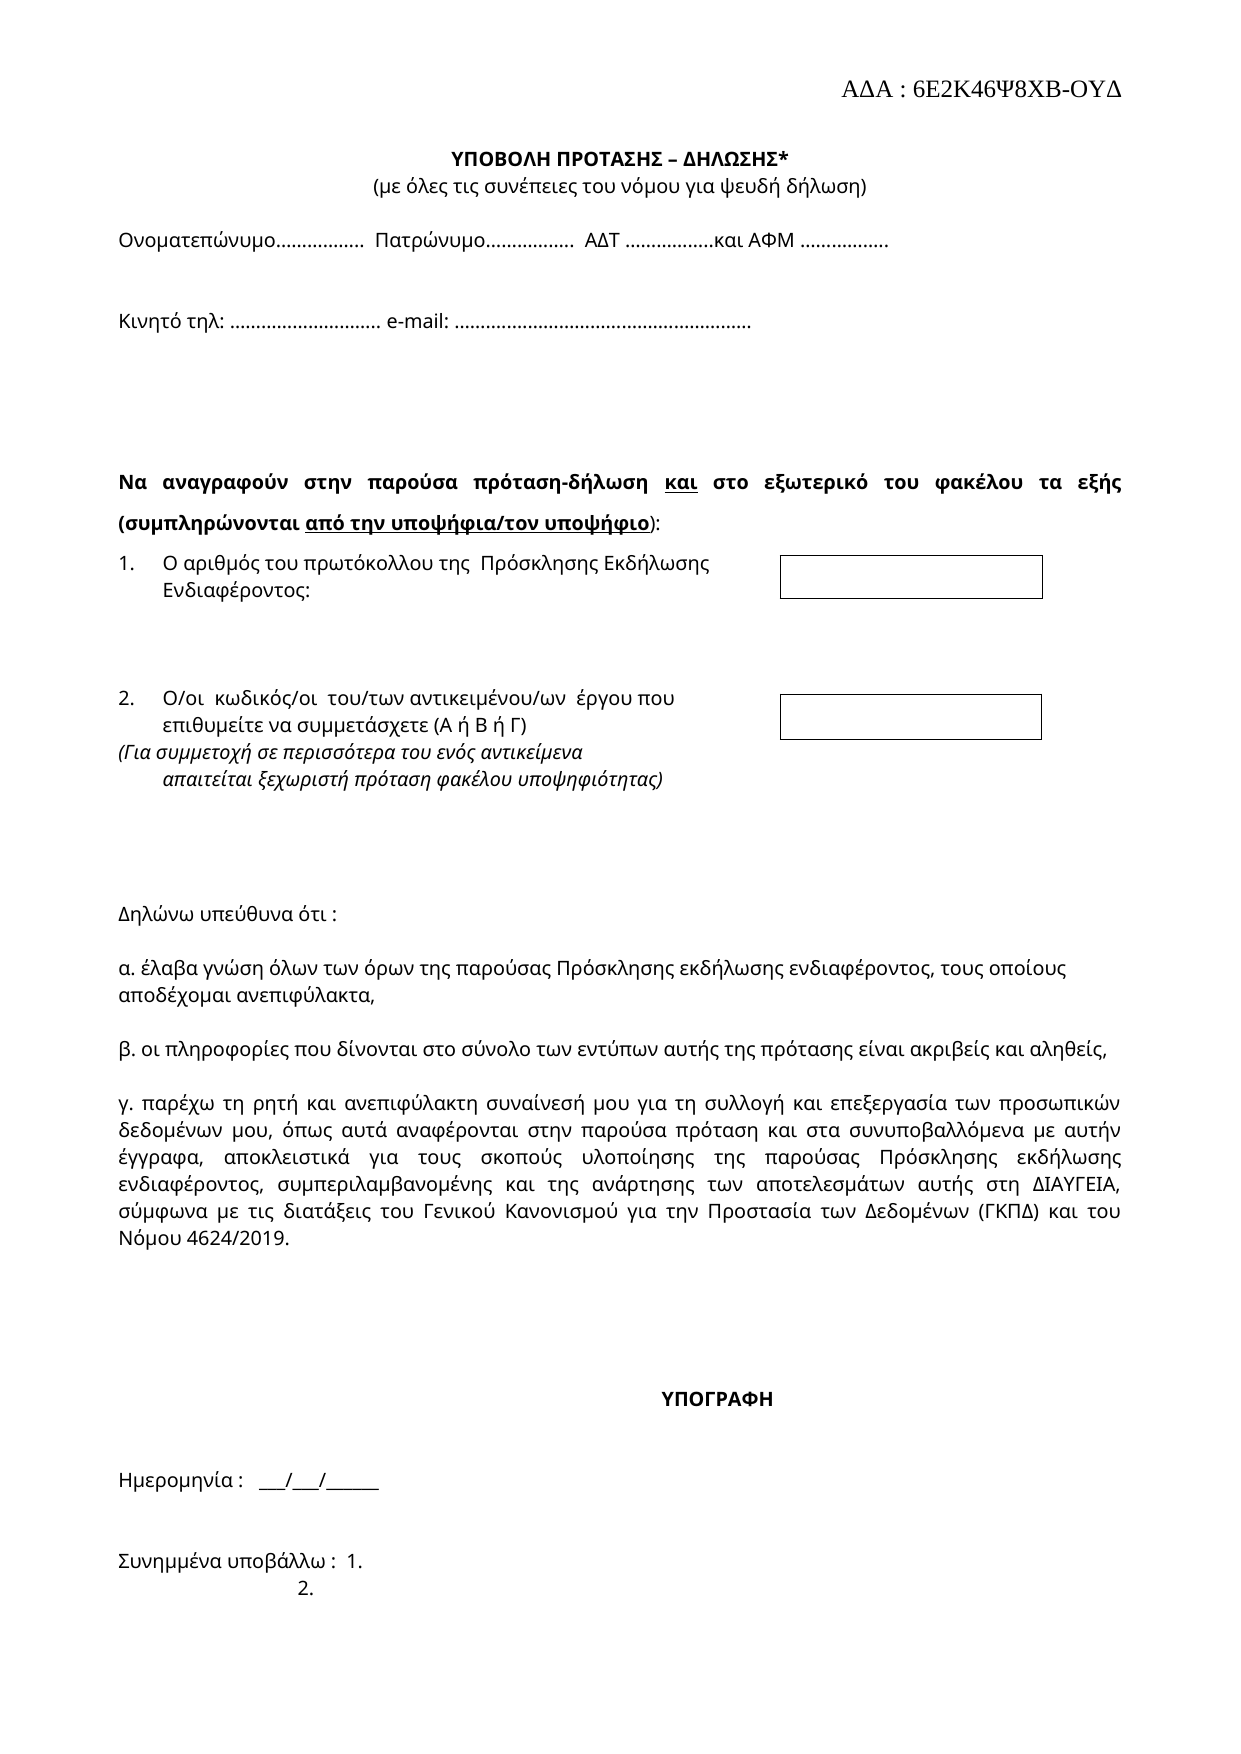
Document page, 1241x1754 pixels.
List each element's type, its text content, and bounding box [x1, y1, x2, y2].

text Κινητό τηλ: ……………………….. e-mail: ………..…………………….………………… [118, 307, 1122, 334]
table_header [781, 556, 1042, 598]
text απαιτείται ξεχωριστή πρόταση φακέλου υποψηφιότητας) [162, 765, 1122, 792]
text ΥΠΟΓΡΑΦΗ [118, 1386, 1122, 1413]
text (με όλες τις συνέπειες του νόμου για ψευδή δήλωση) [118, 172, 1122, 199]
text Δηλώνω υπεύθυνα ότι : [118, 900, 1122, 927]
text 2. [118, 1574, 1122, 1602]
text Συνημμένα υποβάλλω : 1. [118, 1548, 1122, 1574]
text Ονοματεπώνυμο…………….. Πατρώνυμο…………….. ΑΔΤ ……………..και ΑΦΜ …………….. [118, 226, 1122, 253]
text α. έλαβα γνώση όλων των όρων της παρούσας Πρόσκλησης εκδήλωσης ενδιαφέροντος, τους οποίους αποδέχομαι ανεπιφύλακτα, [118, 954, 1122, 1008]
table_header [781, 695, 1041, 739]
text Ημερομηνία : ___/___/______ [118, 1467, 1122, 1494]
list Ο/οι κωδικός/οι του/των αντικειμένου/ων έργου που επιθυμείτε να συμμετάσχετε (Α ή Β ή Γ) [118, 684, 1122, 738]
subtitle ΥΠΟΒΟΛΗ ΠΡΟΤΑΣΗΣ – ΔΗΛΩΣΗΣ* [118, 145, 1122, 172]
text β. οι πληροφορίες που δίνονται στο σύνολο των εντύπων αυτής της πρότασης είναι ακριβείς και αληθείς, [118, 1035, 1122, 1062]
list Ο αριθμός του πρωτόκολλου της Πρόσκλησης Εκδήλωσης Ενδιαφέροντος: [118, 549, 1122, 603]
text γ. παρέχω τη ρητή και ανεπιφύλακτη συναίνεσή μου για τη συλλογή και επεξεργασία των προσωπικών δεδομένων μου, όπως αυτά αναφέρονται στην παρούσα πρόταση και στα συνυποβαλλόμενα με αυτήν έγγραφα, αποκλειστικά για τους σκοπούς υλοποίησης της παρούσας Πρόσκλησης εκδήλωσης ενδιαφέροντος, συμπεριλαμβανομένης και της ανάρτησης των αποτελεσμάτων αυτής στη ΔΙΑΥΓΕΙΑ, σύμφωνα με τις διατάξεις του Γενικού Κανονισμού για την Προστασία των Δεδομένων (ΓΚΠΔ) και του Νόμου 4624/2019. [118, 1089, 1122, 1251]
text Να αναγραφούν στην παρούσα πρόταση-δήλωση και στο εξωτερικό του φακέλου τα εξής (συμπληρώνονται από την υποψήφια/τον υποψήφιο): [118, 468, 1122, 536]
text (Για συμμετοχή σε περισσότερα του ενός αντικείμενα [118, 738, 1122, 765]
